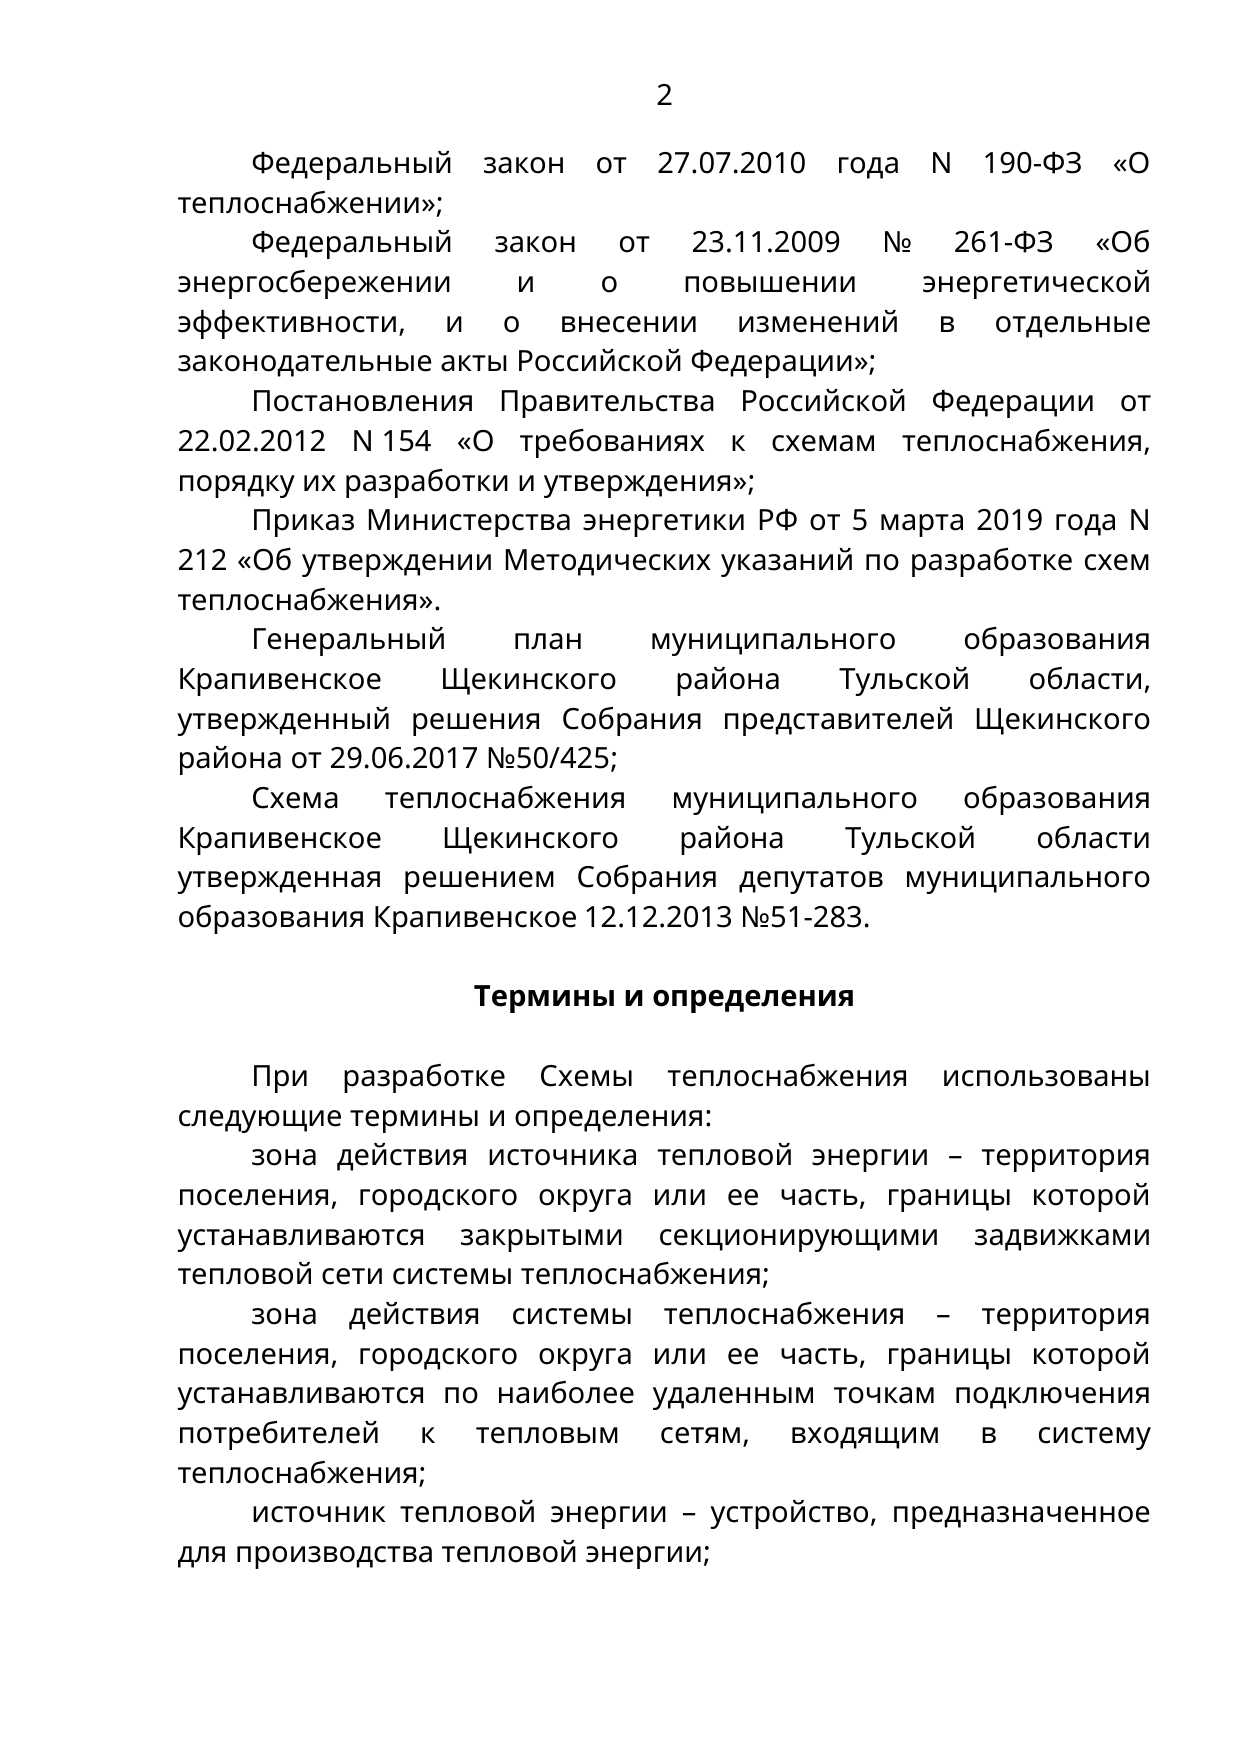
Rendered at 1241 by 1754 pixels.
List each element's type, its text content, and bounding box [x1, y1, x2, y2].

text источник тепловой энергии – устройство, предназначенное для производства тепловой энергии; [177, 1492, 1152, 1571]
text Схема теплоснабжения муниципального образования Крапивенское Щекинского района Тульской области утвержденная решением Собрания депутатов муниципального образования Крапивенское 12.12.2013 №51-283. [177, 777, 1152, 936]
text Федеральный закон от 23.11.2009 № 261-ФЗ «Об энергосбережении и о повышении энергетической эффективности, и о внесении изменений в отдельные законодательные акты Российской Федерации»; [177, 222, 1152, 380]
text зона действия источника тепловой энергии – территория поселения, городского округа или ее часть, границы которой устанавливаются закрытыми секционирующими задвижками тепловой сети системы теплоснабжения; [177, 1134, 1152, 1293]
text Генеральный план муниципального образования Крапивенское Щекинского района Тульской области, утвержденный решения Собрания представителей Щекинского района от 29.06.2017 №50/425; [177, 618, 1152, 777]
text Федеральный закон от 27.07.2010 года N 190-ФЗ «О теплоснабжении»; [177, 142, 1152, 222]
text Приказ Министерства энергетики РФ от 5 марта 2019 года N 212 «Об утверждении Методических указаний по разработке схем теплоснабжения». [177, 499, 1152, 618]
text Постановления Правительства Российской Федерации от 22.02.2012 N 154 «О требованиях к схемам теплоснабжения, порядку их разработки и утверждения»; [177, 380, 1152, 499]
text зона действия системы теплоснабжения – территория поселения, городского округа или ее часть, границы которой устанавливаются по наиболее удаленным точкам подключения потребителей к тепловым сетям, входящим в систему теплоснабжения; [177, 1293, 1152, 1492]
text Термины и определения [177, 976, 1152, 1015]
text При разработке Схемы теплоснабжения использованы следующие термины и определения: [177, 1055, 1152, 1134]
